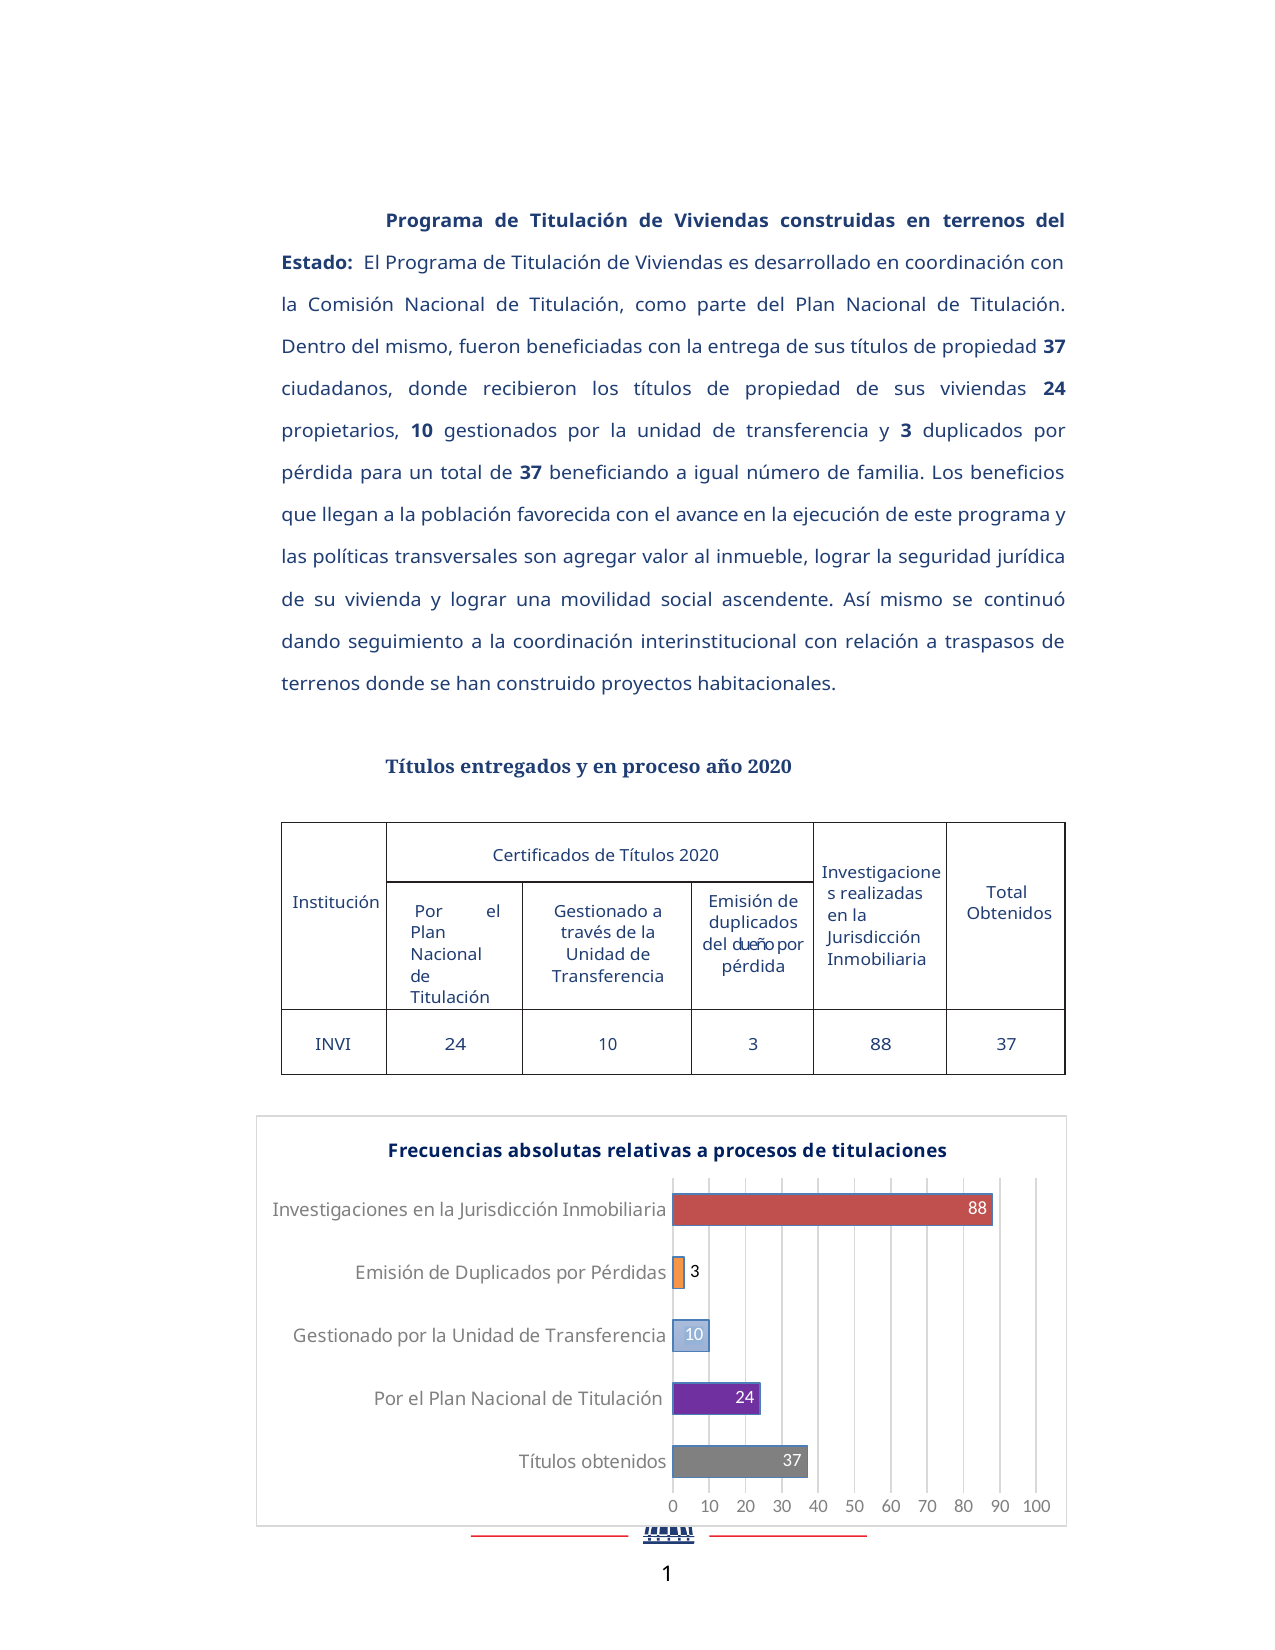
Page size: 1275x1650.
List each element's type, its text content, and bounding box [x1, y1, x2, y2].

table_cell 37 [947, 1010, 1064, 1073]
table_cell Por el Plan Nacional de Titulación [387, 883, 522, 1009]
table_cell 88 [814, 1010, 946, 1073]
table_cell Emisión de duplicados del dueño por pérdida [692, 883, 813, 1009]
subtitle Títulos entregados y en proceso año 2020 [385, 754, 1181, 779]
picture [668, 1527, 693, 1535]
table_cell INVI [282, 1010, 386, 1073]
table_cell 24 [387, 1010, 522, 1073]
table_cell 10 [523, 1010, 691, 1073]
table_header Investigaciones realizadas en la Jurisdicción Inmobiliaria [814, 823, 946, 1009]
table_cell 3 [692, 1010, 813, 1073]
table_header Institución [282, 823, 386, 1009]
table_header Certificados de Títulos 2020 [387, 823, 813, 881]
table_header Total Obtenidos [947, 823, 1064, 1009]
table_cell Gestionado a través de la Unidad de Transferencia [523, 883, 691, 1009]
text Programa de Titulación de Viviendas construidas en terrenos del Estado: El Programa de Titulación de Viviendas es desarrollado en coordinación con la Comisión Nacional de Titulación, como parte del Plan Nacional de Titulación. Dentro del mismo, fueron beneficiadas con la entrega de sus títulos de propiedad 37 ciudadanos, donde recibieron los títulos de propiedad de sus viviendas 24 propietarios, 10 gestionados por la unidad de transferencia y 3 duplicados por pérdida para un total de 37 beneficiando a igual número de familia. Los beneficios que llegan a la población favorecida con el avance en la ejecución de este programa y las políticas transversales son agregar valor al inmueble, lograr la seguridad jurídica de su vivienda y lograr una movilidad social ascendente. Así mismo se continuó dando seguimiento a la coordinación interinstitucional con relación a traspasos de terrenos donde se han construido proyectos habitacionales. [281, 207, 1065, 696]
